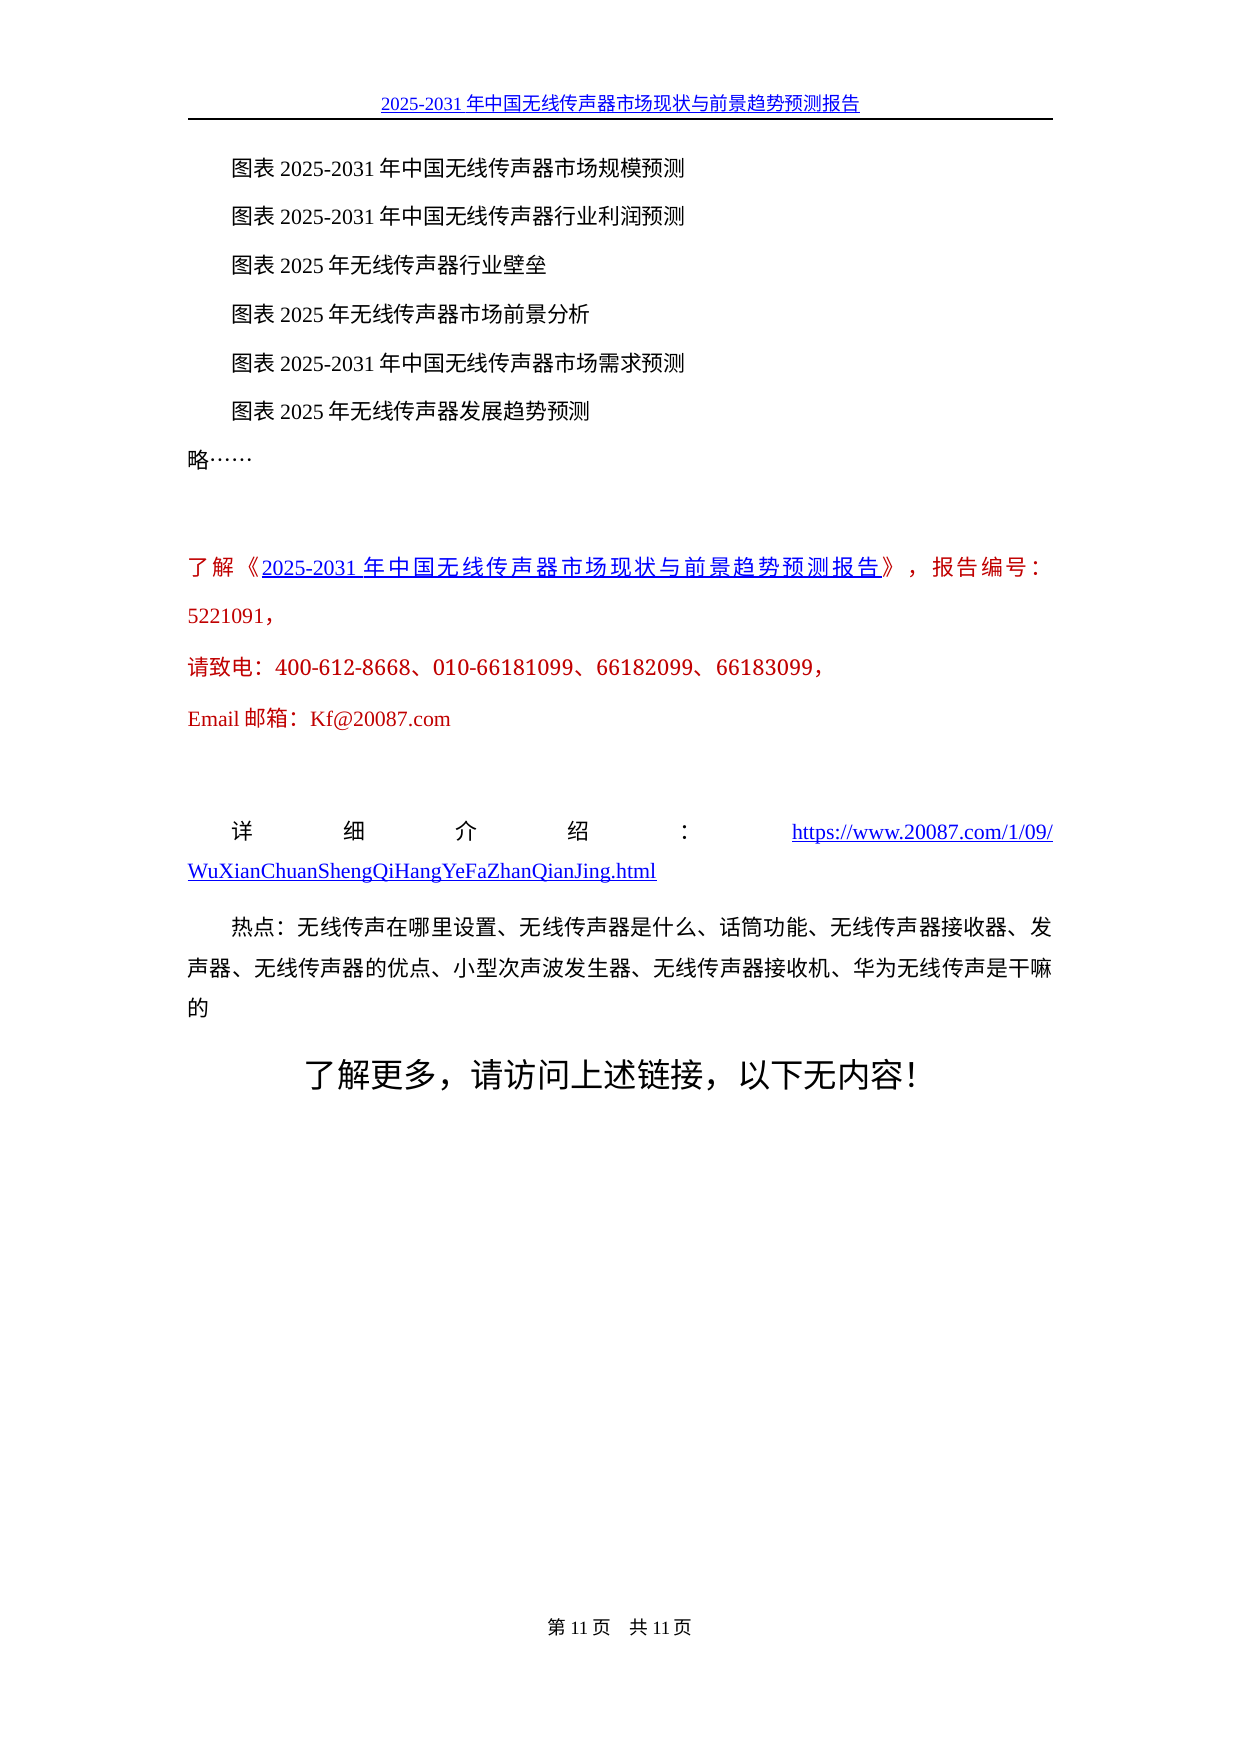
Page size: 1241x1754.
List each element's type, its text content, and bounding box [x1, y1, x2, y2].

text Email邮箱：Kf@20087.com [187, 701, 1053, 733]
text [187, 150, 1053, 475]
text 请致电：400-612-8668、010-66181099、66182099、66183099， [187, 649, 1053, 682]
text 了解《2025-2031年中国无线传声器市场现状与前景趋势预测报告》，报告编号：5221091， [187, 549, 1053, 630]
text 热点：无线传声在哪里设置、无线传声器是什么、话筒功能、无线传声器接收器、发声器、无线传声器的优点、小型次声波发生器、无线传声器接收机、华为无线传声是干嘛的 [187, 909, 1053, 1023]
title 了解更多，请访问上述链接，以下无内容！ [187, 1041, 1053, 1106]
text 详细介绍：https://www.20087.com/1/09/WuXianChuanShengQiHangYeFaZhanQianJing.html [187, 814, 1053, 887]
